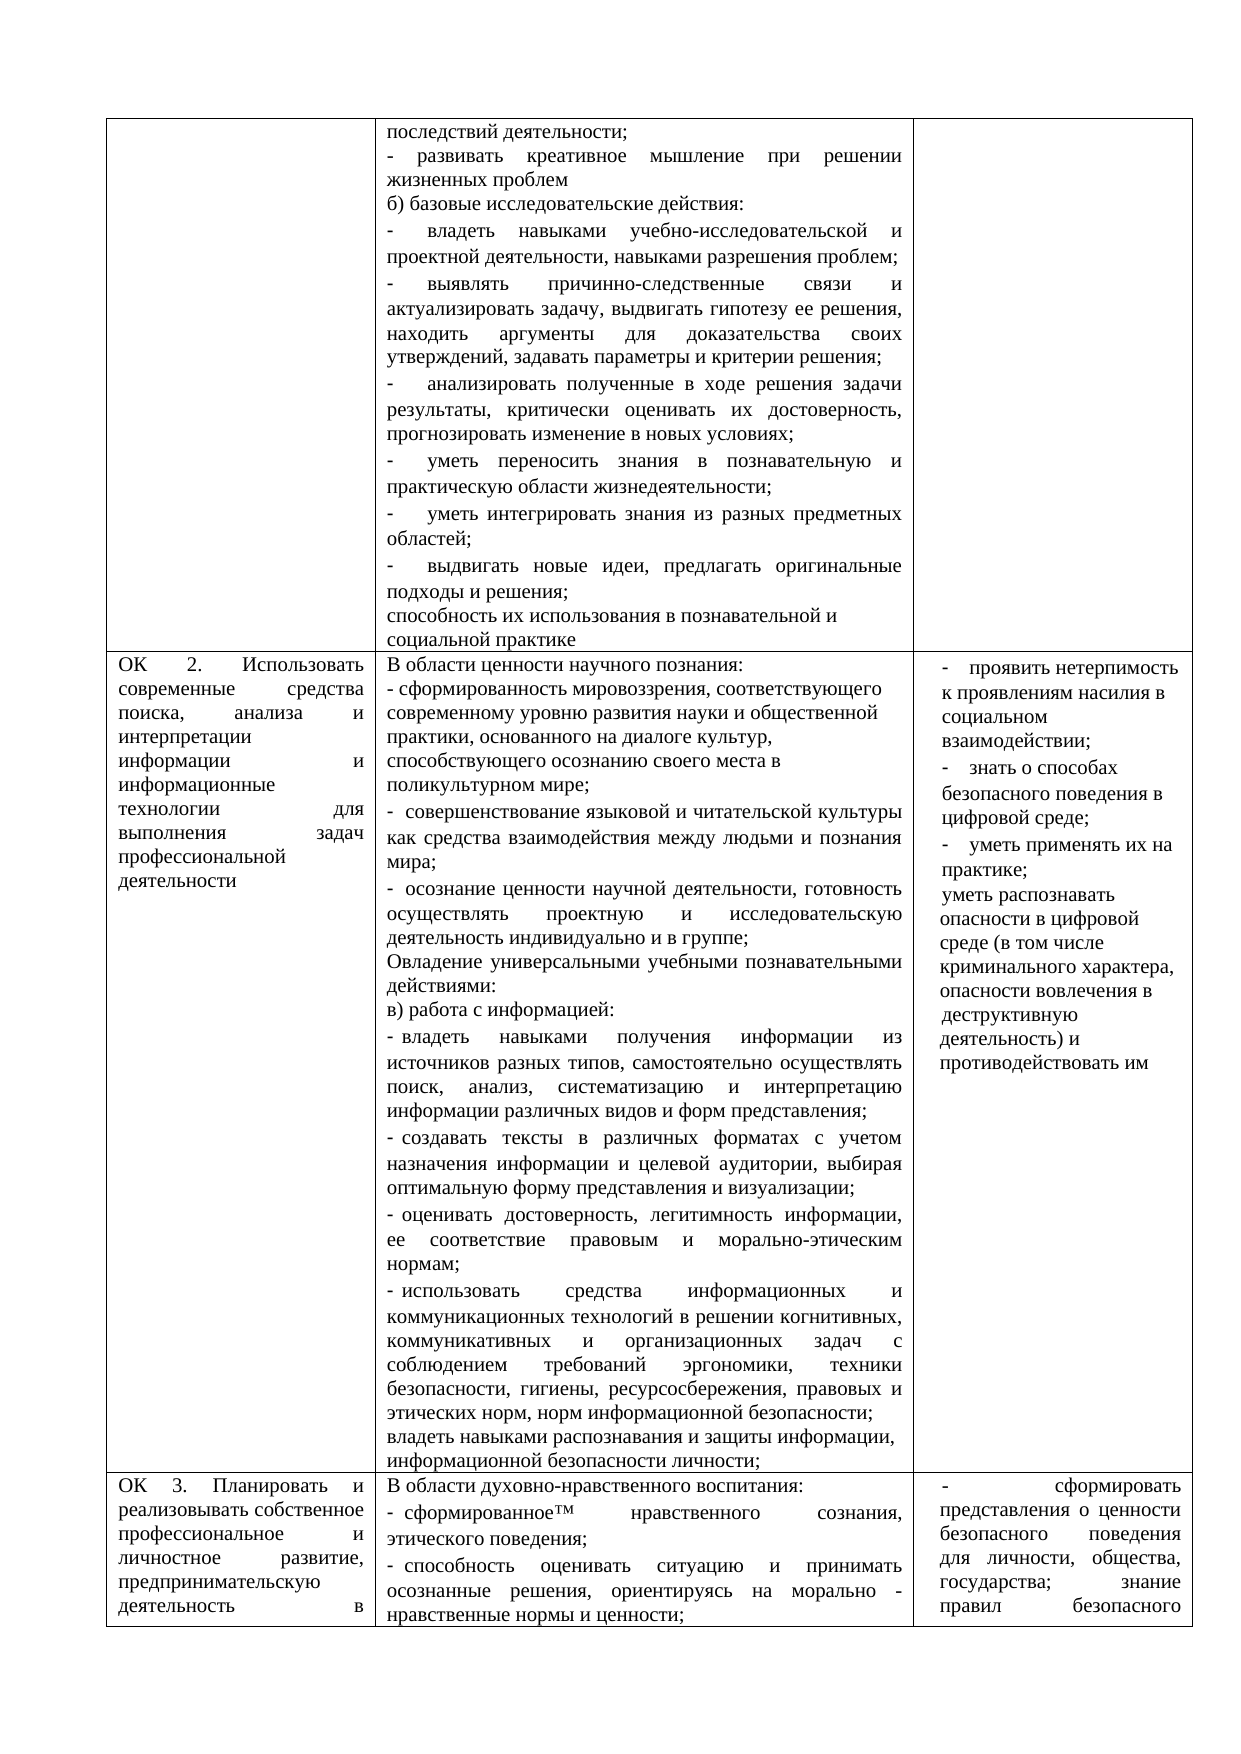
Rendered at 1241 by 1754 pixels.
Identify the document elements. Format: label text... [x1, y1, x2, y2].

table_cell ОК 2. Использовать современные средства поиска, анализа и интерпретации информации и информационные технологии для выполнения задач профессиональной деятельности [107, 652, 375, 1472]
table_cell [914, 1473, 1192, 1626]
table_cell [376, 119, 913, 651]
table_cell В области ценности научного познания: - сформированность мировоззрения, соответствующего современному уровню развития науки и общественной практики, основанного на диалоге культур, способствующего осознанию своего места в поликультурном мире; совершенствование языковой и читательской культуры как средства взаимодействия между людьми и познания мира; осознание ценности научной деятельности, готовность осуществлять проектную и исследовательскую деятельность индивидуально и в группе; Овладение универсальными учебными познавательными действиями: в) работа с информацией: владеть навыками получения информации из источников разных типов, самостоятельно осуществлять поиск, анализ, систематизацию и интерпретацию информации различных видов и форм представления; создавать тексты в различных форматах с учетом назначения информации и целевой аудитории, выбирая оптимальную форму представления и визуализации; оценивать достоверность, легитимность информации, ее соответствие правовым и морально-этическим нормам; использовать средства информационных и коммуникационных технологий в решении когнитивных, коммуникативных и организационных задач с соблюдением требований эргономики, техники безопасности, гигиены, ресурсосбережения, правовых и этических норм, норм информационной безопасности; владеть навыками распознавания и защиты информации, информационной безопасности личности; [376, 652, 913, 1472]
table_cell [914, 119, 1192, 651]
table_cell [107, 1473, 375, 1626]
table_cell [376, 1473, 913, 1626]
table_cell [107, 119, 375, 651]
table_cell проявить нетерпимость к проявлениям насилия в социальном взаимодействии; знать о способах безопасного поведения в цифровой среде; уметь применять их на практике; уметь распознавать опасности в цифровой среде (в том числе криминального характера, опасности вовлечения в деструктивную деятельность) и противодействовать им [914, 652, 1192, 1472]
